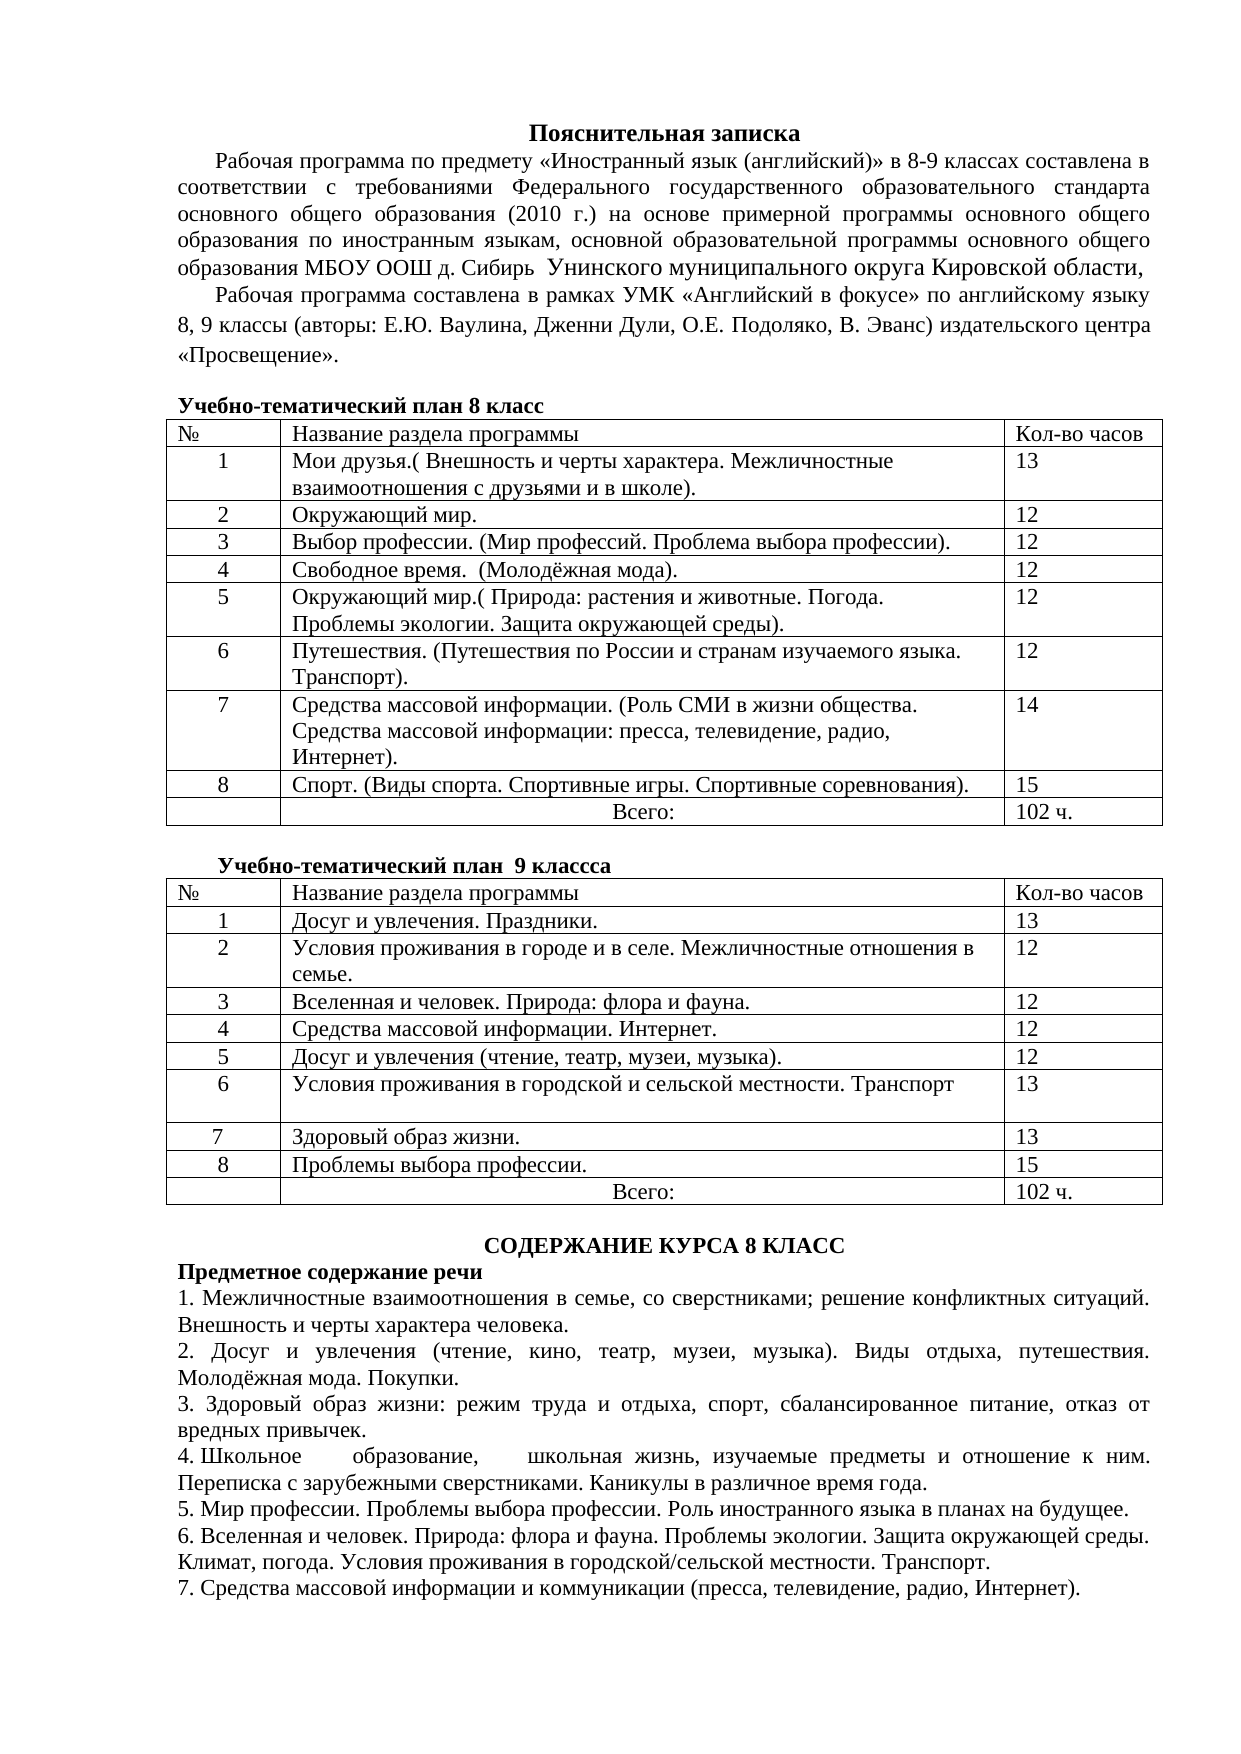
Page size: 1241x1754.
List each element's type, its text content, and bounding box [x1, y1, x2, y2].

table_cell 12 [1005, 556, 1162, 582]
table_cell 12 [1005, 529, 1162, 555]
table_cell Вселенная и человек. Природа: флора и фауна. [281, 988, 1004, 1014]
table_cell Путешествия. (Путешествия по России и странам изучаемого языка. Транспорт). [281, 637, 1004, 690]
table_cell 102 ч. [1005, 798, 1162, 824]
table_cell Проблемы выбора профессии. [281, 1151, 1004, 1177]
table_cell Условия проживания в городе и в селе. Межличностные отношения в семье. [281, 934, 1004, 987]
table_cell 12 [1005, 583, 1162, 636]
table_cell [167, 798, 280, 824]
table_header № [167, 420, 280, 446]
table_cell 13 [1005, 447, 1162, 500]
table_cell 6 [167, 1070, 280, 1122]
table_header Название раздела программы [281, 420, 1004, 446]
table_cell 5 [167, 583, 280, 636]
table_cell Здоровый образ жизни. [281, 1123, 1004, 1149]
table_cell 1 [167, 447, 280, 500]
table_cell 5 [167, 1043, 280, 1069]
table_cell 4 [167, 1015, 280, 1042]
table_cell Окружающий мир. [281, 501, 1004, 527]
table_cell Средства массовой информации. (Роль СМИ в жизни общества. Средства массовой информации: пресса, телевидение, радио, Интернет). [281, 691, 1004, 770]
table_cell 12 [1005, 1043, 1162, 1069]
table_cell 15 [1005, 1151, 1162, 1177]
table_header Кол-во часов [1005, 420, 1162, 446]
table_cell [167, 1178, 280, 1204]
text 5. Мир профессии. Проблемы выбора профессии. Роль иностранного языка в планах на будущее. [177, 1495, 1152, 1522]
table_cell Условия проживания в городской и сельской местности. Транспорт [281, 1070, 1004, 1122]
table_cell Досуг и увлечения. Праздники. [281, 907, 1004, 933]
table_cell 15 [1005, 771, 1162, 797]
table_cell 12 [1005, 934, 1162, 987]
table_cell 102 ч. [1005, 1178, 1162, 1204]
text Содержание курса 8 класс [177, 1232, 1152, 1258]
table_cell 13 [1005, 1123, 1162, 1149]
text Пояснительная записка [177, 118, 1152, 147]
text 7. Средства массовой информации и коммуникации (пресса, телевидение, радио, Интернет). [177, 1574, 1152, 1601]
table_cell 14 [1005, 691, 1162, 770]
table_cell 2 [167, 501, 280, 527]
table_cell 7 [167, 1123, 280, 1149]
text 1. Межличностные взаимоотношения в семье, со сверстниками; решение конфликтных ситуаций. Внешность и черты характера человека. [177, 1284, 1152, 1337]
text 6. Вселенная и человек. Природа: флора и фауна. Проблемы экологии. Защита окружающей среды. Климат, погода. Уcловия проживания в городской/сельской местности. Транспорт. [177, 1522, 1152, 1574]
table_cell 7 [167, 691, 280, 770]
table_cell 12 [1005, 501, 1162, 527]
table_cell Мои друзья.( Внешность и черты характера. Межличностные взаимоотношения с друзьями и в школе). [281, 447, 1004, 500]
table_cell 6 [167, 637, 280, 690]
table_header Кол-во часов [1005, 879, 1162, 906]
table_cell 12 [1005, 988, 1162, 1014]
table_cell Всего: [281, 798, 1004, 824]
table_cell Средства массовой информации. Интернет. [281, 1015, 1004, 1042]
table_cell 12 [1005, 1015, 1162, 1042]
text Учебно-тематический план 8 класс [177, 392, 1152, 419]
table_cell 4 [167, 556, 280, 582]
table_cell Всего: [281, 1178, 1004, 1204]
text 4. Школьное образование, школьная жизнь, изучаемые предметы и отношение к ним. Переписка с зарубежными сверстниками. Каникулы в различное время года. [177, 1443, 1152, 1495]
table_cell 13 [1005, 1070, 1162, 1122]
table_cell 8 [167, 1151, 280, 1177]
table_header Название раздела программы [281, 879, 1004, 906]
text Предметное содержание речи [177, 1258, 1152, 1284]
table_cell 13 [1005, 907, 1162, 933]
table_cell 8 [167, 771, 280, 797]
table_cell Выбор профессии. (Мир профессий. Проблема выбора профессии). [281, 529, 1004, 555]
text Учебно-тематический план 9 классса [177, 852, 1152, 878]
table_cell Свободное время. (Молодёжная мода). [281, 556, 1004, 582]
table_cell 2 [167, 934, 280, 987]
table_cell Спорт. (Виды спорта. Спортивные игры. Спортивные соревнования). [281, 771, 1004, 797]
text Рабочая программа по предмету «Иностранный язык (английский)» в 8-9 классах составлена в соответствии с требованиями Федерального государственного образовательного стандарта основного общего образования (.) на основе примерной программы основного общего образования по иностранным языкам, основной образовательной программы основного общего образования МБОУ ООШ д. Сибирь Унинского муниципального округа Кировской области, [177, 147, 1152, 281]
table_cell 3 [167, 529, 280, 555]
table_cell Окружающий мир.( Природа: растения и животные. Погода. Проблемы экологии. Защита окружающей среды). [281, 583, 1004, 636]
table_cell 3 [167, 988, 280, 1014]
text 2. Досуг и увлечения (чтение, кино, театр, музеи, музыка). Виды отдыха, путешествия. Молодёжная мода. Покупки. [177, 1337, 1152, 1390]
text 3. Здоровый образ жизни: режим труда и отдыха, спорт, сбалансированное питание, отказ от вредных привычек. [177, 1390, 1152, 1443]
table_header № [167, 879, 280, 906]
table_cell 1 [167, 907, 280, 933]
table_cell Досуг и увлечения (чтение, театр, музеи, музыка). [281, 1043, 1004, 1069]
text Рабочая программа составлена в рамках УМК «Английский в фокусе» по английскому языку 8, 9 классы (авторы: Е.Ю. Ваулина, Дженни Дули, О.Е. Подоляко, В. Эванс) издательского центра «Просвещение». [177, 281, 1152, 368]
table_cell 12 [1005, 637, 1162, 690]
